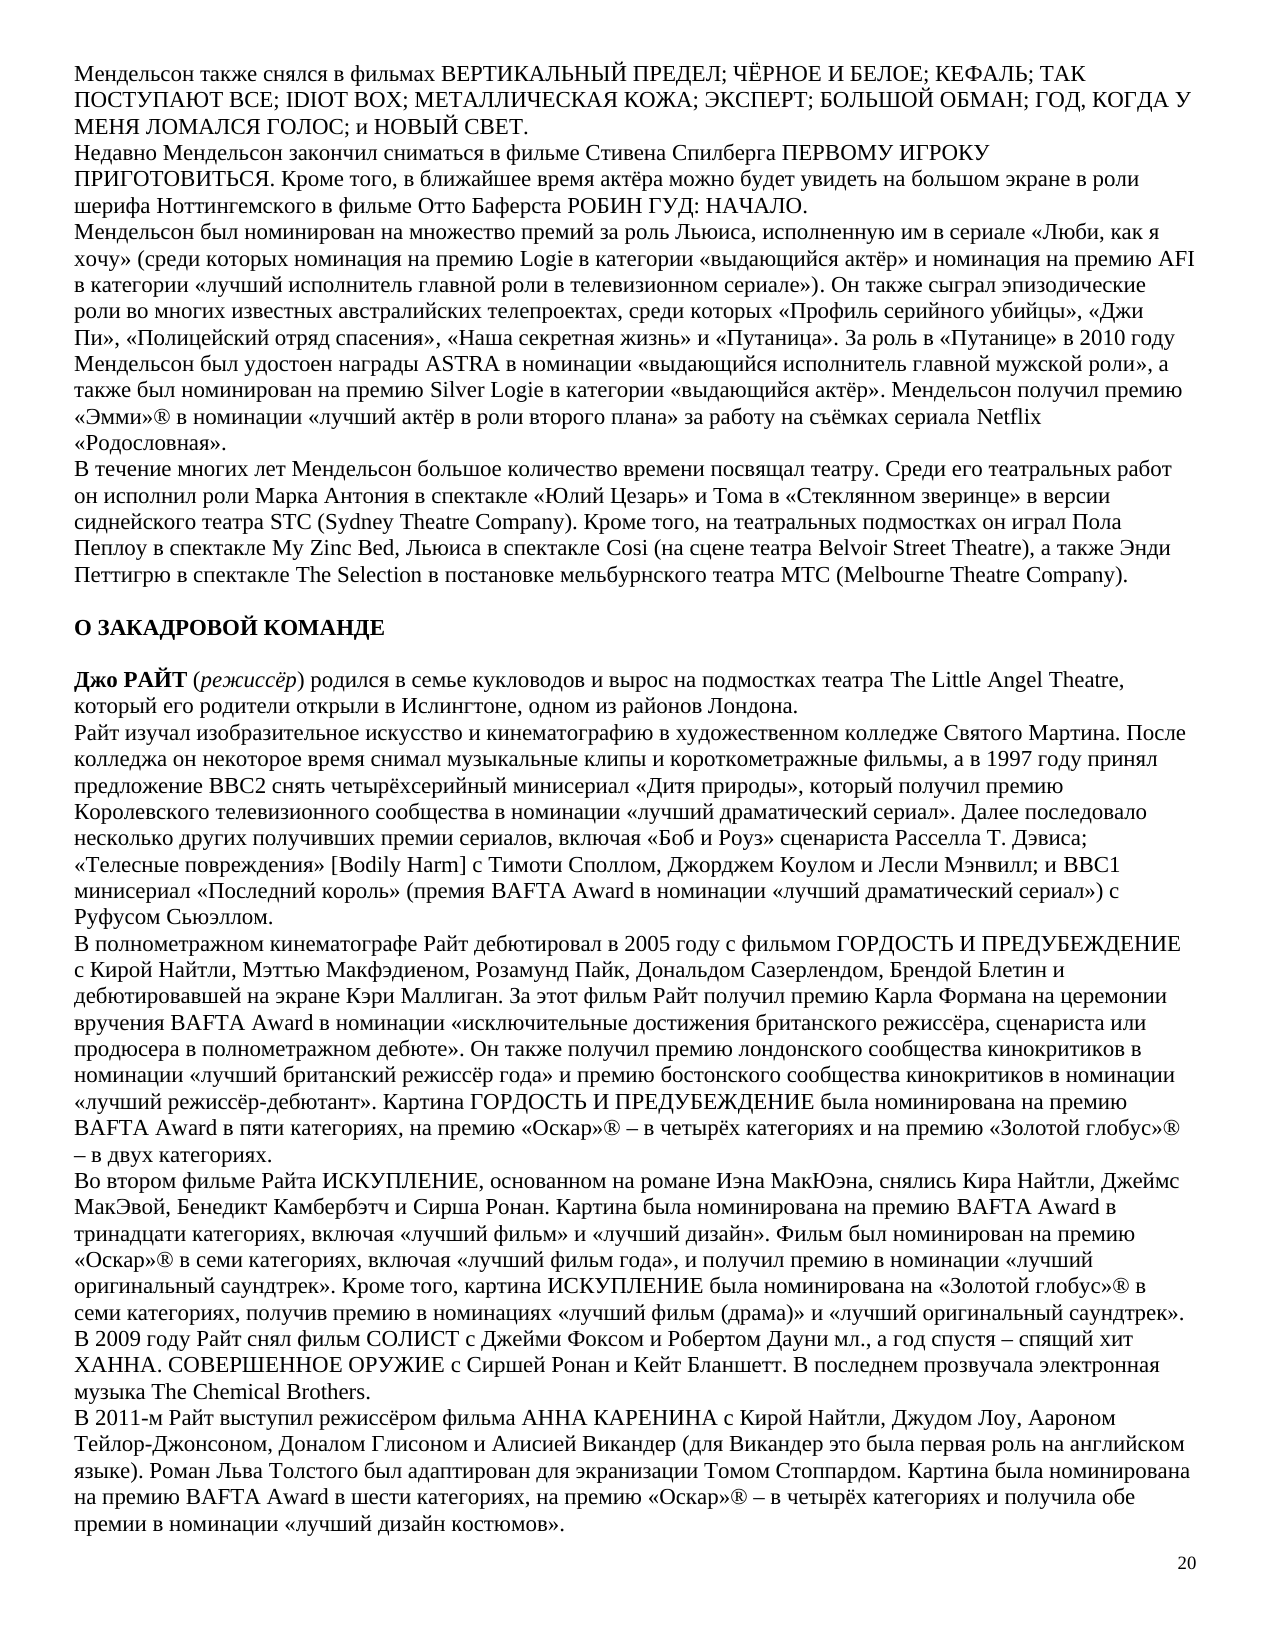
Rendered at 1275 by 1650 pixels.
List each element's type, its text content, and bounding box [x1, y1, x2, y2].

text О ЗАКАДРОВОЙ КОМАНДЕ [74, 613, 1196, 640]
text Мендельсон был номинирован на множество премий за роль Льюиса, исполненную им в сериале «Люби, как я хочу» (среди которых номинация на премию Logie в категории «выдающийся актёр» и номинация на премию AFI в категории «лучший исполнитель главной роли в телевизионном сериале»). Он также сыграл эпизодические роли во многих известных австралийских телепроектах, среди которых «Профиль серийного убийцы», «Джи Пи», «Полицейский отряд спасения», «Наша секретная жизнь» и «Путаница». За роль в «Путанице» в 2010 году Мендельсон был удостоен награды ASTRA в номинации «выдающийся исполнитель главной мужской роли», а также был номинирован на премию Silver Logie в категории «выдающийся актёр». Мендельсон получил премию «Эмми»® в номинации «лучший актёр в роли второго плана» за работу на съёмках сериала Netflix «Родословная». [74, 218, 1196, 455]
text Недавно Мендельсон закончил сниматься в фильме Стивена Спилберга ПЕРВОМУ ИГРОКУ ПРИГОТОВИТЬСЯ. Кроме того, в ближайшее время актёра можно будет увидеть на большом экране в роли шерифа Ноттингемского в фильме Отто Баферста РОБИН ГУД: НАЧАЛО. [74, 139, 1196, 218]
text Райт изучал изобразительное искусство и кинематографию в художественном колледже Святого Мартина. После колледжа он некоторое время снимал музыкальные клипы и короткометражные фильмы, а в 1997 году принял предложение BBC2 снять четырёхсерийный минисериал «Дитя природы», который получил премию Королевского телевизионного сообщества в номинации «лучший драматический сериал». Далее последовало несколько других получивших премии сериалов, включая «Боб и Роуз» сценариста Расселла Т. Дэвиса; «Телесные повреждения» [Bodily Harm] с Тимоти Споллом, Джорджем Коулом и Лесли Мэнвилл; и BBC1 минисериал «Последний король» (премия BAFTA Award в номинации «лучший драматический сериал») с Руфусом Сьюэллом. [74, 719, 1196, 930]
text Джо РАЙТ (режиссёр) родился в семье кукловодов и вырос на подмостках театра The Little Angel Theatre, который его родители открыли в Ислингтоне, одном из районов Лондона. [74, 666, 1196, 719]
text В 2011-м Райт выступил режиссёром фильма АННА КАРЕНИНА с Кирой Найтли, Джудом Лоу, Аароном Тейлор-Джонсоном, Доналом Глисоном и Алисией Викандер (для Викандер это была первая роль на английском языке). Роман Льва Толстого был адаптирован для экранизации Томом Стоппардом. Картина была номинирована на премию BAFTA Award в шести категориях, на премию «Оскар»® – в четырёх категориях и получила обе премии в номинации «лучший дизайн костюмов». [74, 1404, 1196, 1536]
text Мендельсон также снялся в фильмах ВЕРТИКАЛЬНЫЙ ПРЕДЕЛ; ЧЁРНОЕ И БЕЛОЕ; КЕФАЛЬ; ТАК ПОСТУПАЮТ ВСЕ; IDIOT BOX; МЕТАЛЛИЧЕСКАЯ КОЖА; ЭКСПЕРТ; БОЛЬШОЙ ОБМАН; ГОД, КОГДА У МЕНЯ ЛОМАЛСЯ ГОЛОС; и НОВЫЙ СВЕТ. [74, 60, 1196, 139]
text В полнометражном кинематографе Райт дебютировал в 2005 году с фильмом ГОРДОСТЬ И ПРЕДУБЕЖДЕНИЕ с Кирой Найтли, Мэттью Макфэдиеном, Розамунд Пайк, Дональдом Сазерлендом, Брендой Блетин и дебютировавшей на экране Кэри Маллиган. За этот фильм Райт получил премию Карла Формана на церемонии вручения BAFTA Award в номинации «исключительные достижения британского режиссёра, сценариста или продюсера в полнометражном дебюте». Он также получил премию лондонского сообщества кинокритиков в номинации «лучший британский режиссёр года» и премию бостонского сообщества кинокритиков в номинации «лучший режиссёр-дебютант». Картина ГОРДОСТЬ И ПРЕДУБЕЖДЕНИЕ была номинирована на премию BAFTA Award в пяти категориях, на премию «Оскар»® – в четырёх категориях и на премию «Золотой глобус»® – в двух категориях. [74, 930, 1196, 1167]
text В течение многих лет Мендельсон большое количество времени посвящал театру. Среди его театральных работ он исполнил роли Марка Антония в спектакле «Юлий Цезарь» и Тома в «Стеклянном зверинце» в версии сиднейского театра STC (Sydney Theatre Company). Кроме того, на театральных подмостках он играл Пола Пеплоу в спектакле My Zinc Bed, Льюиса в спектакле Cosi (на сцене театра Belvoir Street Theatre), а также Энди Петтигрю в спектакле The Selection в постановке мельбурнского театра MTC (Melbourne Theatre Company). [74, 455, 1196, 587]
text Во втором фильме Райта ИСКУПЛЕНИЕ, основанном на романе Иэна МакЮэна, снялись Кира Найтли, Джеймс МакЭвой, Бенедикт Камбербэтч и Сирша Ронан. Картина была номинирована на премию BAFTA Award в тринадцати категориях, включая «лучший фильм» и «лучший дизайн». Фильм был номинирован на премию «Оскар»® в семи категориях, включая «лучший фильм года», и получил премию в номинации «лучший оригинальный саундтрек». Кроме того, картина ИСКУПЛЕНИЕ была номинирована на «Золотой глобус»® в семи категориях, получив премию в номинациях «лучший фильм (драма)» и «лучший оригинальный саундтрек». [74, 1167, 1196, 1325]
text В 2009 году Райт снял фильм СОЛИСТ с Джейми Фоксом и Робертом Дауни мл., а год спустя – спящий хит ХАННА. СОВЕРШЕННОЕ ОРУЖИЕ с Сиршей Ронан и Кейт Бланшетт. В последнем прозвучала электронная музыка The Chemical Brothers. [74, 1325, 1196, 1404]
